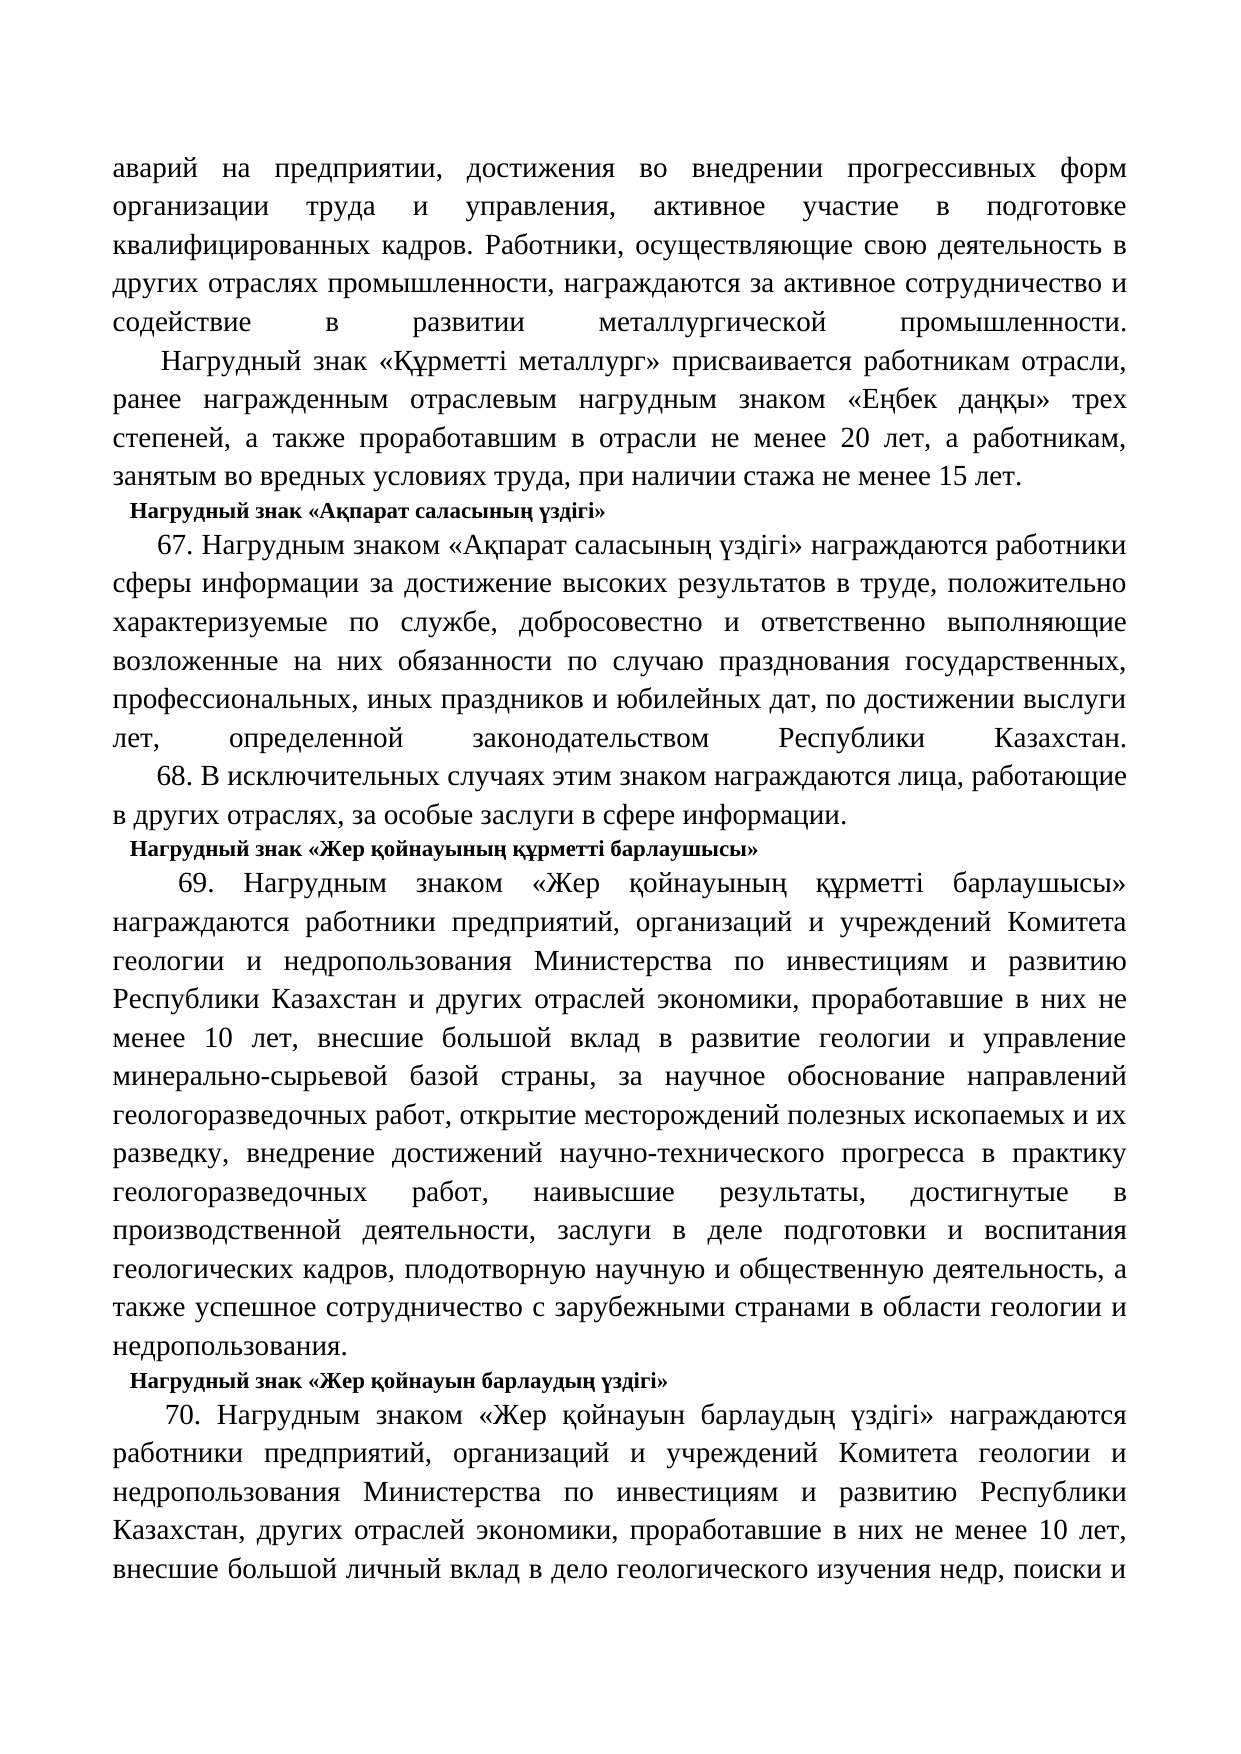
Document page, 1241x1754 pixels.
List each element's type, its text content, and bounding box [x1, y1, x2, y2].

text Нагрудный знак «Жер қойнауын барлаудың үздігі» [112, 1367, 1128, 1393]
text Нагрудный знак «Жер қойнауының құрметті барлаушысы» [112, 835, 1128, 862]
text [112, 1397, 1128, 1584]
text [112, 150, 1128, 492]
text 69. Нагрудным знаком «Жер қойнауының құрметті барлаушысы» награждаются работники предприятий, организаций и учреждений Комитета геологии и недропользования Министерства по инвестициям и развитию Республики Казахстан и других отраслей экономики, проработавшие в них не менее 10 лет, внесшие большой вклад в развитие геологии и управление минерально-сырьевой базой страны, за научное обоснование направлений геологоразведочных работ, открытие месторождений полезных ископаемых и их разведку, внедрение достижений научно-технического прогресса в практику геологоразведочных работ, наивысшие результаты, достигнутые в производственной деятельности, заслуги в деле подготовки и воспитания геологических кадров, плодотворную научную и общественную деятельность, а также успешное сотрудничество с зарубежными странами в области геологии и недропользования. [112, 866, 1128, 1362]
text 67. Нагрудным знаком «Ақпарат саласының үздігі» награждаются работники сферы информации за достижение высоких результатов в труде, положительно характеризуемые по службе, добросовестно и ответственно выполняющие возложенные на них обязанности по случаю празднования государственных, профессиональных, иных праздников и юбилейных дат, по достижении выслуги лет, определенной законодательством Республики Казахстан. 68. В исключительных случаях этим знаком награждаются лица, работающие в других отраслях, за особые заслуги в сфере информации. [112, 527, 1128, 830]
text Нагрудный знак «Ақпарат саласының үздігі» [112, 497, 1128, 523]
